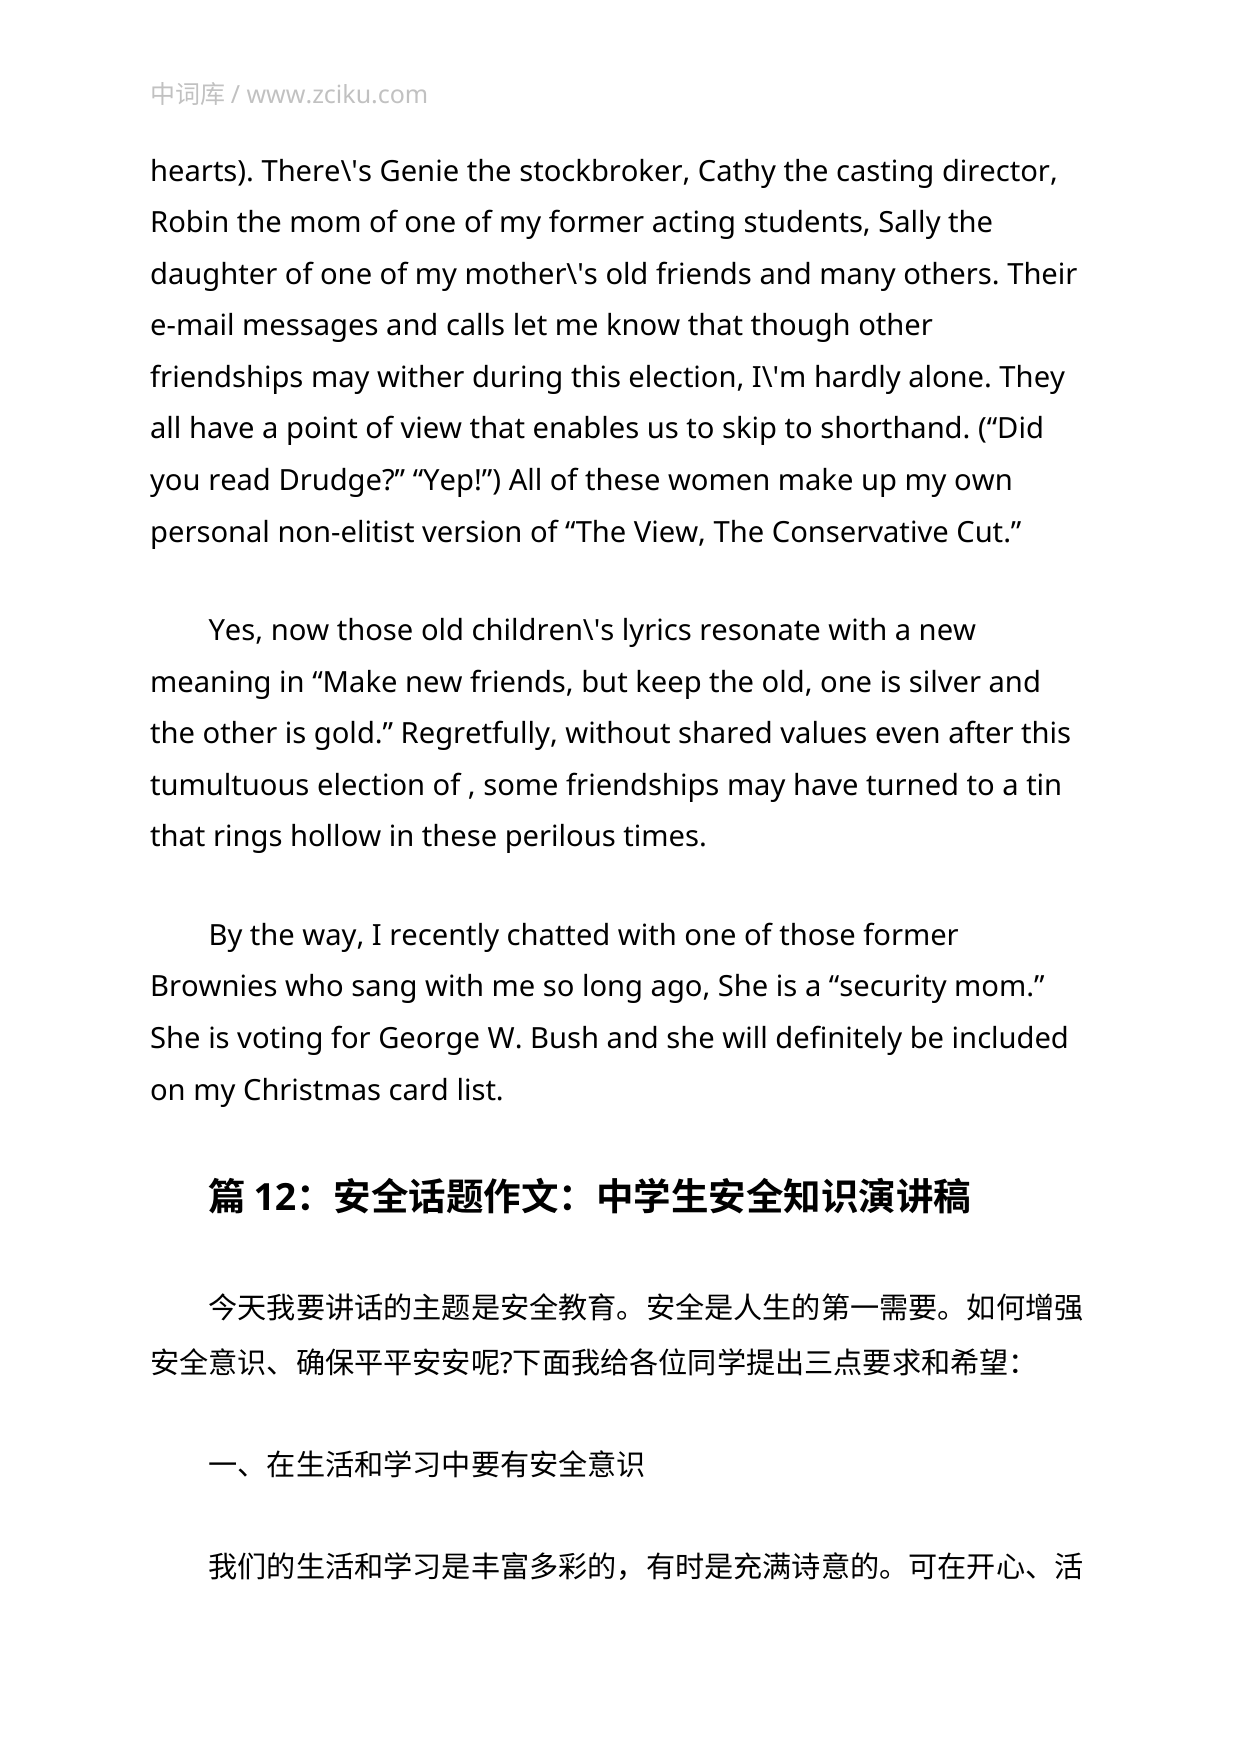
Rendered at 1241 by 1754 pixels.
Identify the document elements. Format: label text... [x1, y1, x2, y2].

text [150, 150, 1090, 551]
text Yes, now those old children\'s lyrics resonate with a new meaning in “Make new friends, but keep the old, one is silver and the other is gold.” Regretfully, without shared values even after this tumultuous election of , some friendships may have turned to a tin that rings hollow in these perilous times. [150, 609, 1090, 855]
text 一、在生活和学习中要有安全意识 [150, 1442, 1090, 1484]
text By the way, I recently chatted with one of those former Brownies who sang with me so long ago, She is a “security mom.” She is voting for George W. Bush and she will definitely be included on my Christmas card list. [150, 914, 1090, 1108]
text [150, 1543, 1090, 1586]
text 今天我要讲话的主题是安全教育。安全是人生的第一需要。如何增强安全意识、确保平平安安呢?下面我给各位同学提出三点要求和希望： [150, 1285, 1090, 1382]
text 篇12：安全话题作文：中学生安全知识演讲稿 [150, 1167, 1090, 1222]
